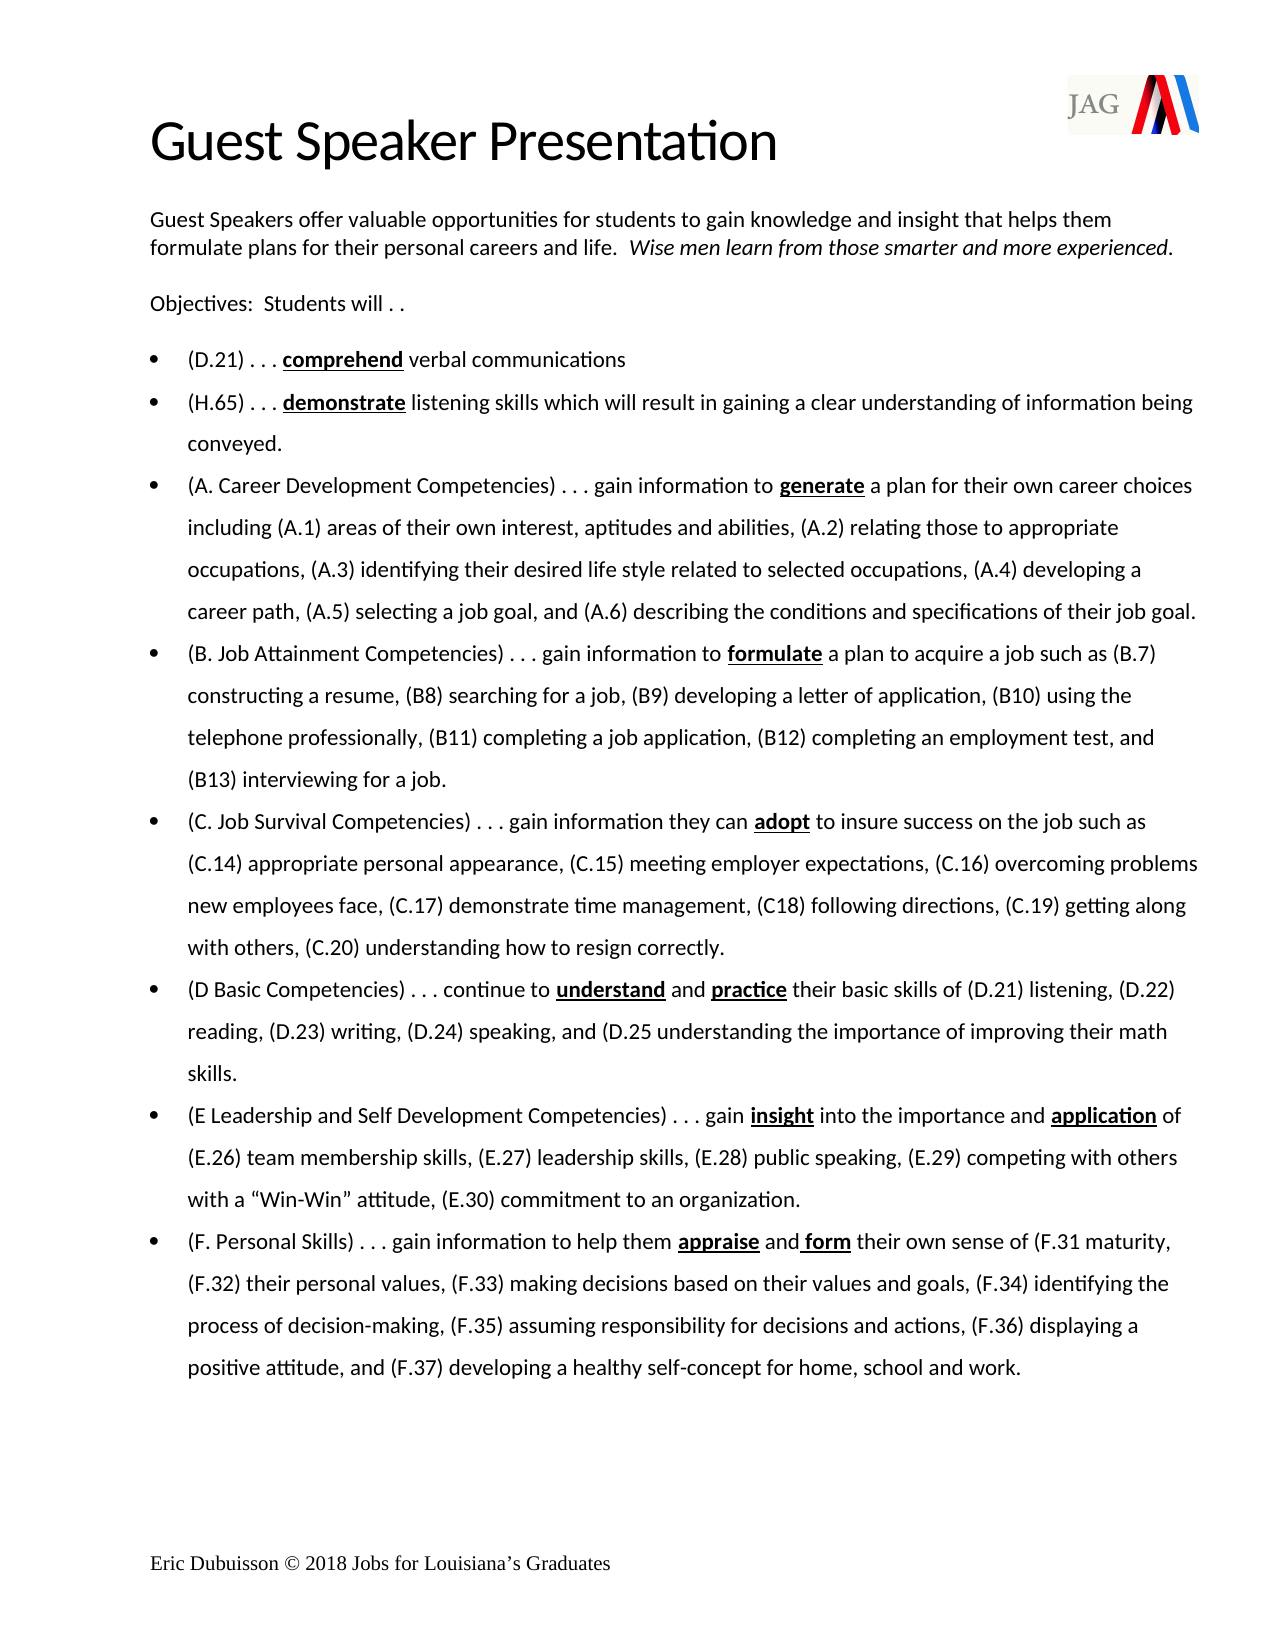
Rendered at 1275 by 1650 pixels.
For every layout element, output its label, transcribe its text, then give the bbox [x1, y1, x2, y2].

list (D.21) . . . comprehend verbal communications [150, 346, 1200, 374]
title Guest Speaker Presentation [150, 104, 1200, 175]
list (A. Career Development Competencies) . . . gain information to generate a plan for their own career choices including (A.1) areas of their own interest, aptitudes and abilities, (A.2) relating those to appropriate occupations, (A.3) identifying their desired life style related to selected occupations, (A.4) developing a career path, (A.5) selecting a job goal, and (A.6) describing the conditions and specifications of their job goal. [150, 472, 1200, 626]
list (B. Job Attainment Competencies) . . . gain information to formulate a plan to acquire a job such as (B.7) constructing a resume, (B8) searching for a job, (B9) developing a letter of application, (B10) using the telephone professionally, (B11) completing a job application, (B12) completing an employment test, and (B13) interviewing for a job. [150, 639, 1200, 793]
list (F. Personal Skills) . . . gain information to help them appraise and form their own sense of (F.31 maturity, (F.32) their personal values, (F.33) making decisions based on their values and goals, (F.34) identifying the process of decision-making, (F.35) assuming responsibility for decisions and actions, (F.36) displaying a positive attitude, and (F.37) developing a healthy self-concept for home, school and work. [150, 1227, 1200, 1381]
text Objectives: Students will . . [150, 289, 1200, 318]
list (E Leadership and Self Development Competencies) . . . gain insight into the importance and application of (E.26) team membership skills, (E.27) leadership skills, (E.28) public speaking, (E.29) competing with others with a “Win-Win” attitude, (E.30) commitment to an organization. [150, 1101, 1200, 1213]
picture [1067, 75, 1199, 135]
list (C. Job Survival Competencies) . . . gain information they can adopt to insure success on the job such as (C.14) appropriate personal appearance, (C.15) meeting employer expectations, (C.16) overcoming problems new employees face, (C.17) demonstrate time management, (C18) following directions, (C.19) getting along with others, (C.20) understanding how to resign correctly. [150, 807, 1200, 961]
list (H.65) . . . demonstrate listening skills which will result in gaining a clear understanding of information being conveyed. [150, 388, 1200, 458]
list (D Basic Competencies) . . . continue to understand and practice their basic skills of (D.21) listening, (D.22) reading, (D.23) writing, (D.24) speaking, and (D.25 understanding the importance of improving their math skills. [150, 975, 1200, 1087]
text Guest Speakers offer valuable opportunities for students to gain knowledge and insight that helps them formulate plans for their personal careers and life. Wise men learn from those smarter and more experienced. [150, 206, 1200, 262]
